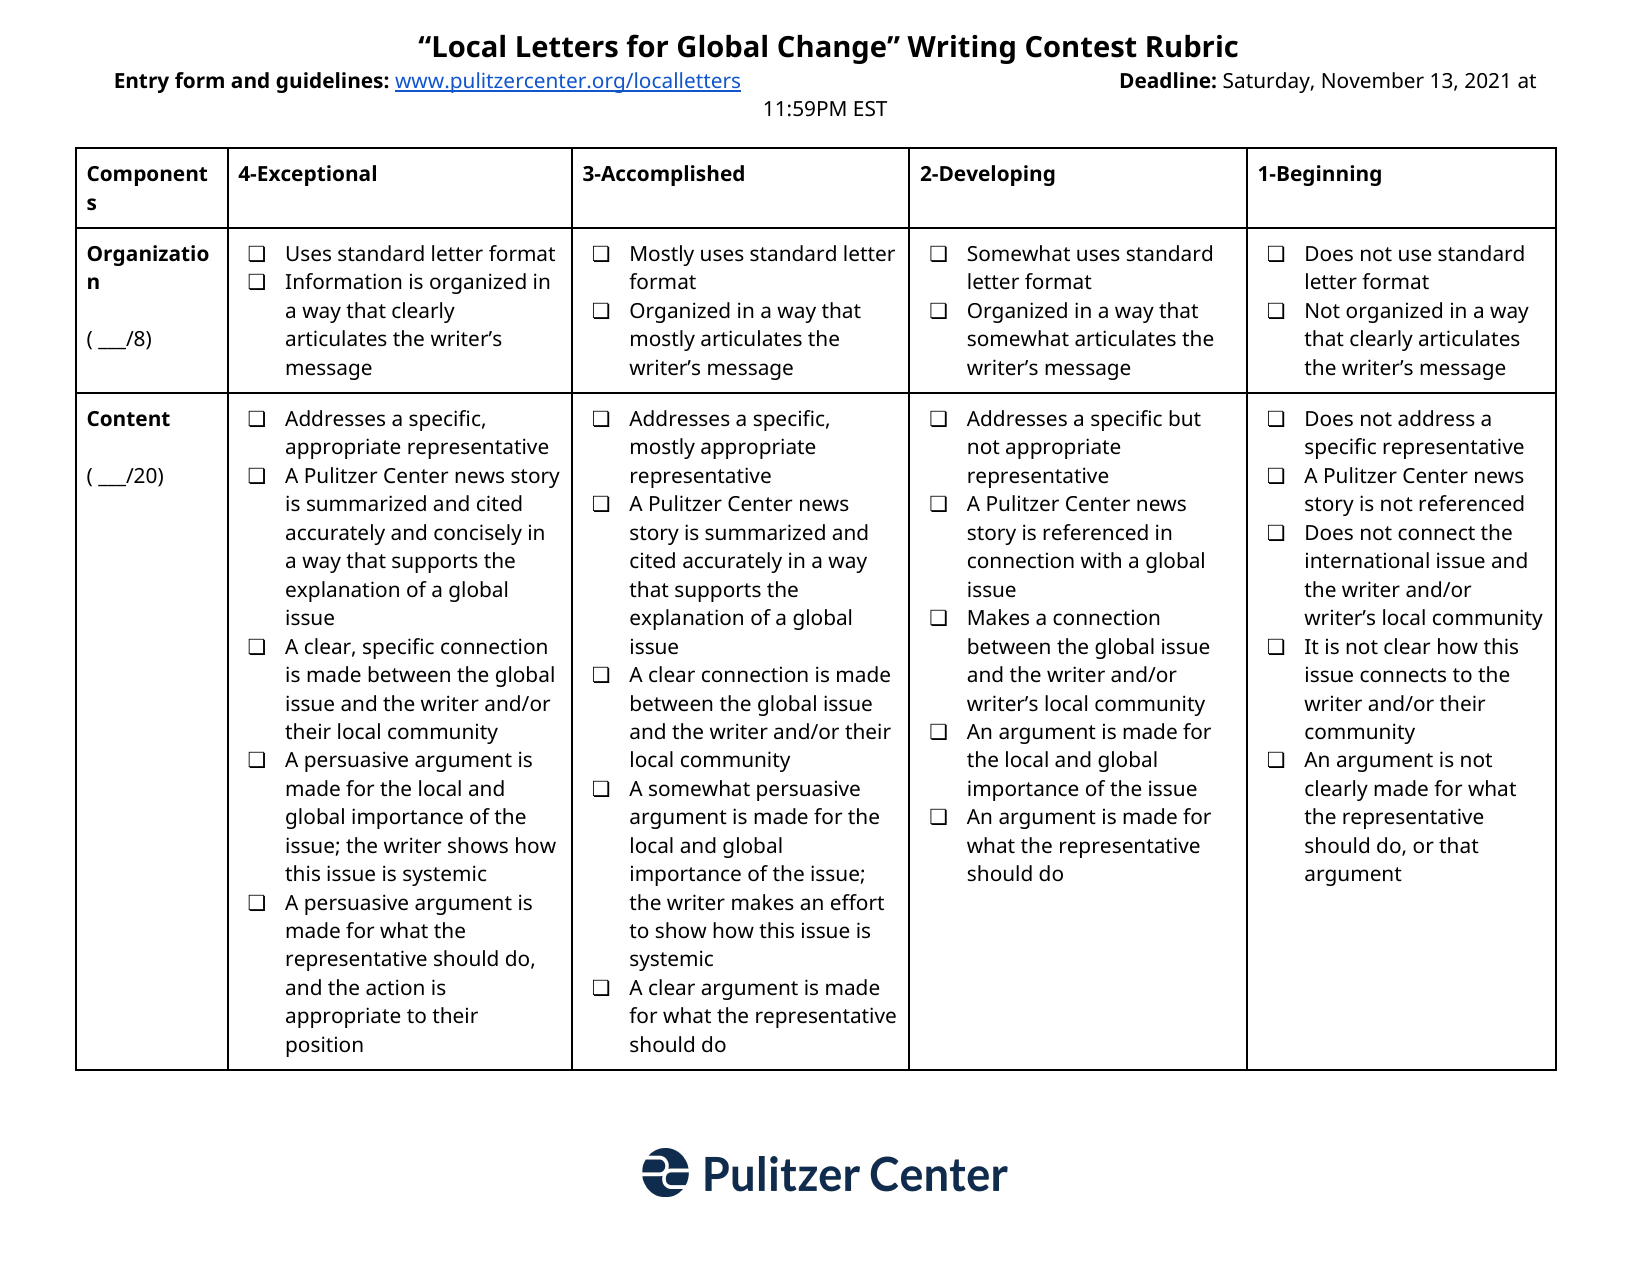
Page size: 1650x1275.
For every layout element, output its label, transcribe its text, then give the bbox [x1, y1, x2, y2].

table_cell Does not use standard letter format Not organized in a way that clearly articulates the writer’s message [1248, 229, 1555, 392]
table_header 3-Accomplished [573, 149, 908, 227]
table_header 2-Developing [910, 149, 1246, 227]
table_header 4-Exceptional [229, 149, 571, 227]
table_cell Mostly uses standard letter format Organized in a way that mostly articulates the writer’s message [573, 229, 908, 392]
table_cell Addresses a specific, mostly appropriate representative A Pulitzer Center news story is summarized and cited accurately in a way that supports the explanation of a global issue A clear connection is made between the global issue and the writer and/or their local community A somewhat persuasive argument is made for the local and global importance of the issue; the writer makes an effort to show how this issue is systemic A clear argument is made for what the representative should do [573, 394, 908, 1069]
table_header 1-Beginning [1248, 149, 1555, 227]
table_cell Does not address a specific representative A Pulitzer Center news story is not referenced Does not connect the international issue and the writer and/or writer’s local community It is not clear how this issue connects to the writer and/or their community An argument is not clearly made for what the representative should do, or that argument [1248, 394, 1555, 1069]
table_header Components [77, 149, 227, 227]
table_cell Uses standard letter format Information is organized in a way that clearly articulates the writer’s message [229, 229, 571, 392]
table_cell Content ( ___/20) [77, 394, 227, 1069]
table_cell Addresses a specific but not appropriate representative A Pulitzer Center news story is referenced in connection with a global issue Makes a connection between the global issue and the writer and/or writer’s local community An argument is made for the local and global importance of the issue An argument is made for what the representative should do [910, 394, 1246, 1069]
picture [642, 1148, 1008, 1197]
table_cell Addresses a specific, appropriate representative A Pulitzer Center news story is summarized and cited accurately and concisely in a way that supports the explanation of a global issue A clear, specific connection is made between the global issue and the writer and/or their local community A persuasive argument is made for the local and global importance of the issue; the writer shows how this issue is systemic A persuasive argument is made for what the representative should do, and the action is appropriate to their position [229, 394, 571, 1069]
table_cell Organization ( ___/8) [77, 229, 227, 392]
table_cell Somewhat uses standard letter format Organized in a way that somewhat articulates the writer’s message [910, 229, 1246, 392]
